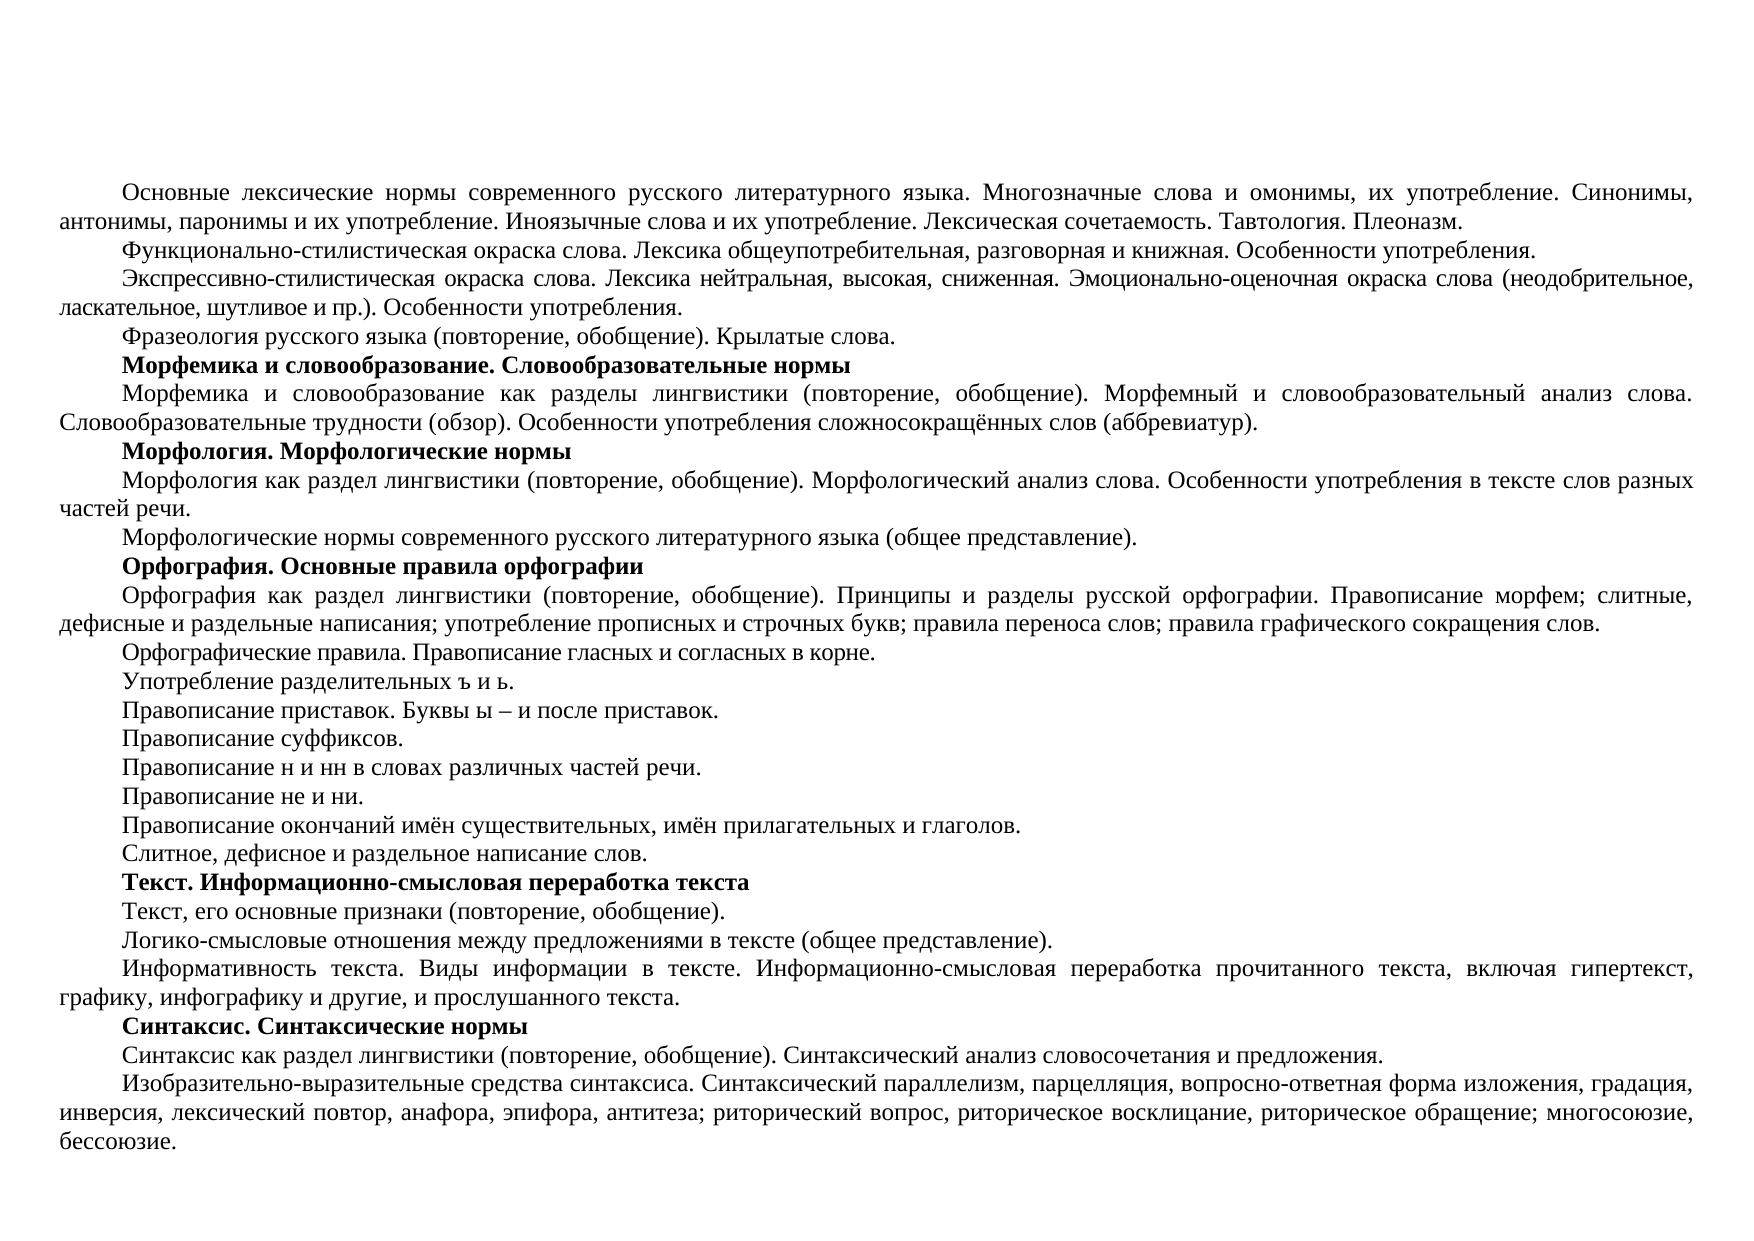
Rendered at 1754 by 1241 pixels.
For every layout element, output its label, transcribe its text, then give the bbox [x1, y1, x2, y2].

text Орфография. Основные правила орфографии [59, 551, 1695, 580]
text Изобразительно-выразительные средства синтаксиса. Синтаксический параллелизм, парцелляция, вопросно-ответная форма изложения, градация, инверсия, лексический повтор, анафора, эпифора, антитеза; риторический вопрос, риторическое восклицание, риторическое обращение; многосоюзие, бессоюзие. [59, 1068, 1695, 1155]
text Морфологические нормы современного русского литературного языка (общее представление). [59, 522, 1695, 551]
text Морфология как раздел лингвистики (повторение, обобщение). Морфологический анализ слова. Особенности употребления в тексте слов разных частей речи. [59, 465, 1695, 522]
text Функционально-стилистическая окраска слова. Лексика общеупотребительная, разговорная и книжная. Особенности употребления. [59, 235, 1695, 263]
text Логико-смысловые отношения между предложениями в тексте (общее представление). [59, 925, 1695, 953]
text Правописание н и нн в словах различных частей речи. [59, 752, 1695, 781]
text Морфология. Морфологические нормы [59, 436, 1695, 465]
text Текст. Информационно-смысловая переработка текста [59, 867, 1695, 896]
text Орфография как раздел лингвистики (повторение, обобщение). Принципы и разделы русской орфографии. Правописание морфем; слитные, дефисные и раздельные написания; употребление прописных и строчных букв; правила переноса слов; правила графического сокращения слов. [59, 580, 1695, 637]
text Орфографические правила. Правописание гласных и согласных в корне. [59, 637, 1695, 666]
text Экспрессивно-стилистическая окраска слова. Лексика нейтральная, высокая, сниженная. Эмоционально-оценочная окраска слова (неодобрительное, ласкательное, шутливое и пр.). Особенности употребления. [59, 263, 1695, 321]
text Синтаксис как раздел лингвистики (повторение, обобщение). Синтаксический анализ словосочетания и предложения. [59, 1040, 1695, 1068]
text Основные лексические нормы современного русского литературного языка. Многозначные слова и омонимы, их употребление. Синонимы, антонимы, паронимы и их употребление. Иноязычные слова и их употребление. Лексическая сочетаемость. Тавтология. Плеоназм. [59, 177, 1695, 235]
text Правописание окончаний имён существительных, имён прилагательных и глаголов. [59, 810, 1695, 838]
text Слитное, дефисное и раздельное написание слов. [59, 838, 1695, 867]
text Употребление разделительных ъ и ь. [59, 666, 1695, 695]
text Правописание приставок. Буквы ы – и после приставок. [59, 695, 1695, 723]
text Правописание не и ни. [59, 781, 1695, 810]
text Фразеология русского языка (повторение, обобщение). Крылатые слова. [59, 321, 1695, 350]
text Синтаксис. Синтаксические нормы [59, 1011, 1695, 1040]
text Морфемика и словообразование как разделы лингвистики (повторение, обобщение). Морфемный и словообразовательный анализ слова. Словообразовательные трудности (обзор). Особенности употребления сложносокращённых слов (аббревиатур). [59, 378, 1695, 436]
text Правописание суффиксов. [59, 723, 1695, 752]
text Морфемика и словообразование. Словообразовательные нормы [59, 350, 1695, 378]
text Информативность текста. Виды информации в тексте. Информационно-смысловая переработка прочитанного текста, включая гипертекст, графику, инфографику и другие, и прослушанного текста. [59, 953, 1695, 1011]
text Текст, его основные признаки (повторение, обобщение). [59, 896, 1695, 925]
